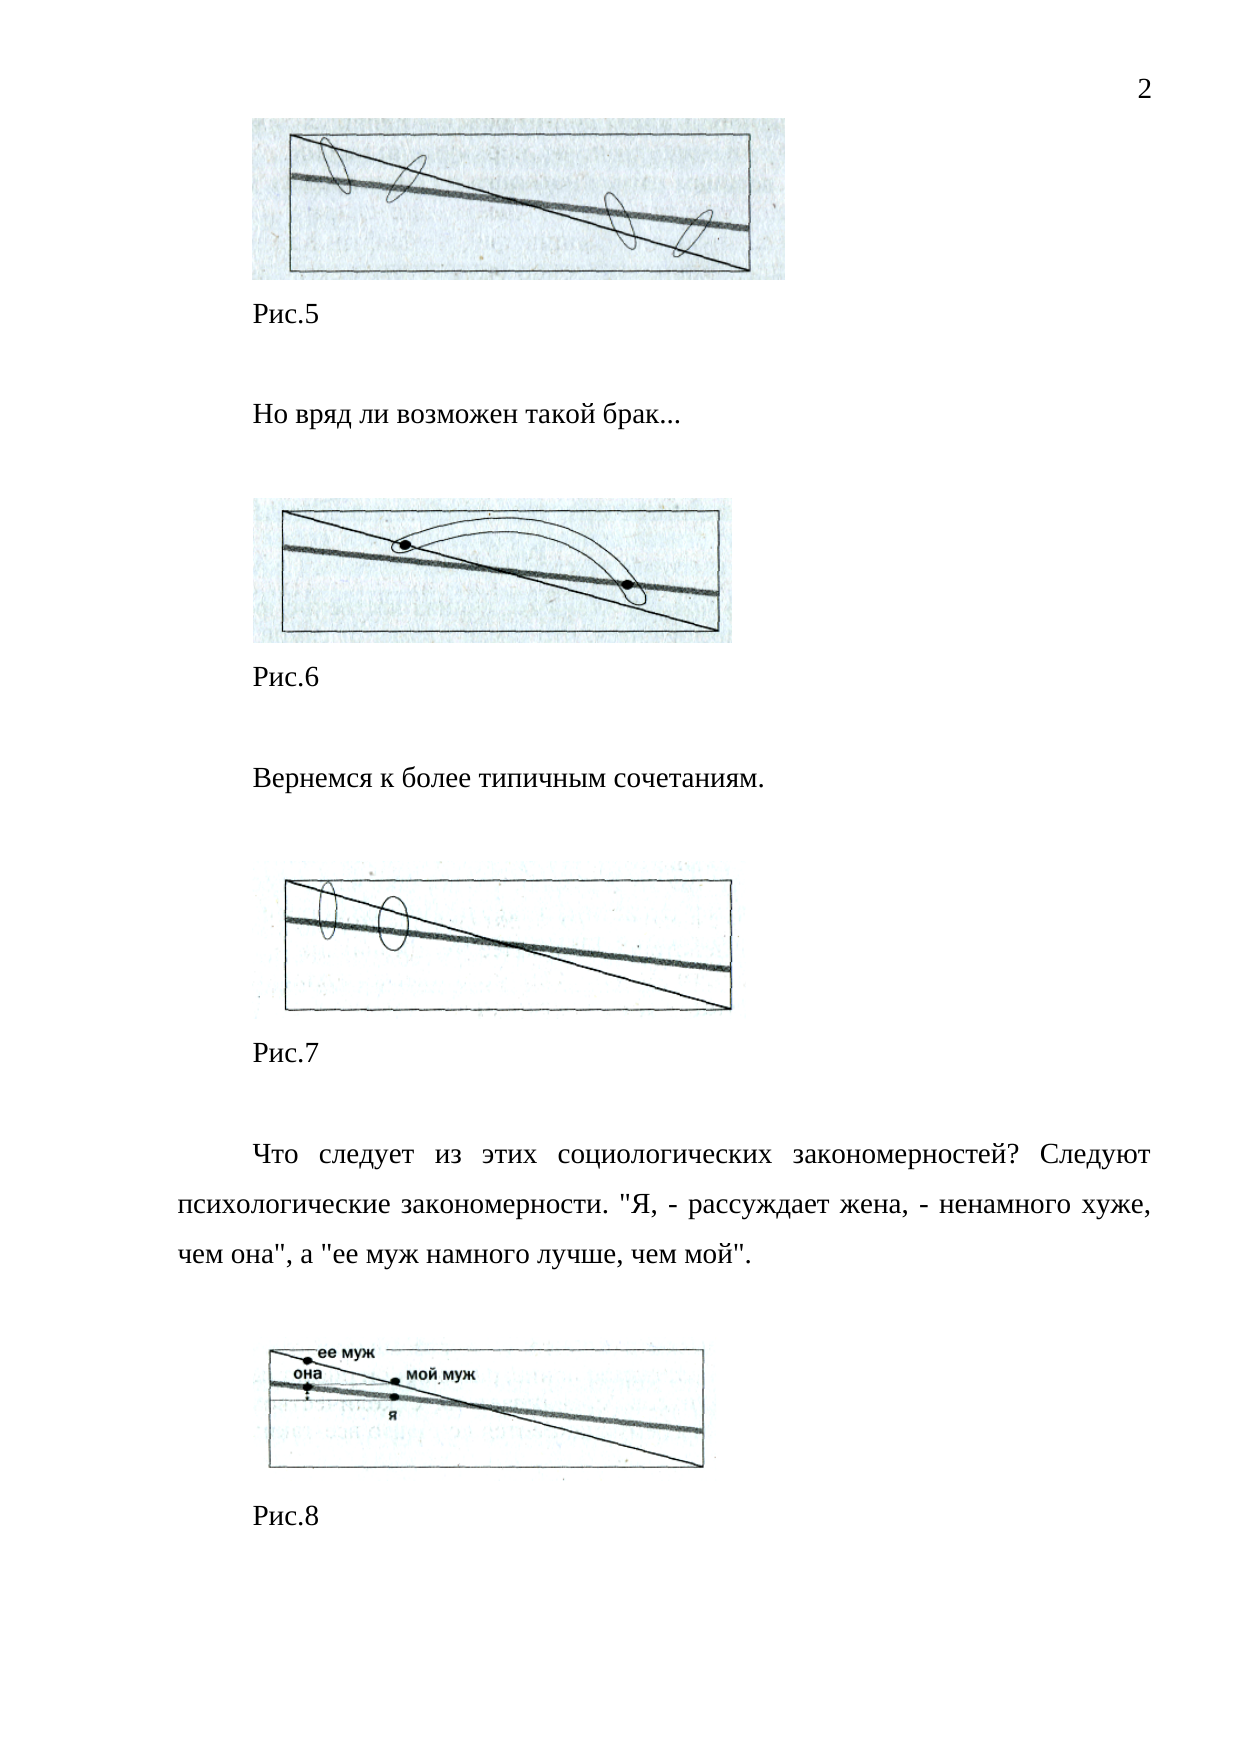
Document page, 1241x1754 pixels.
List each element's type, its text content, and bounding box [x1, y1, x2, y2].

text Рис.7 [177, 1035, 1152, 1069]
text Рис.5 [177, 296, 1152, 329]
text Вернемся к более типичным сочетаниям. [177, 760, 1152, 793]
text Но вряд ли возможен такой брак... [177, 397, 1152, 430]
text Рис.6 [177, 659, 1152, 693]
text Что следует из этих социологических закономерностей? Следуют психологические закономерности. "Я, - рассуждает жена, - ненамного хуже, чем она", а "ее муж намного лучше, чем мой". [177, 1136, 1152, 1270]
text Рис.8 [177, 1498, 1152, 1531]
